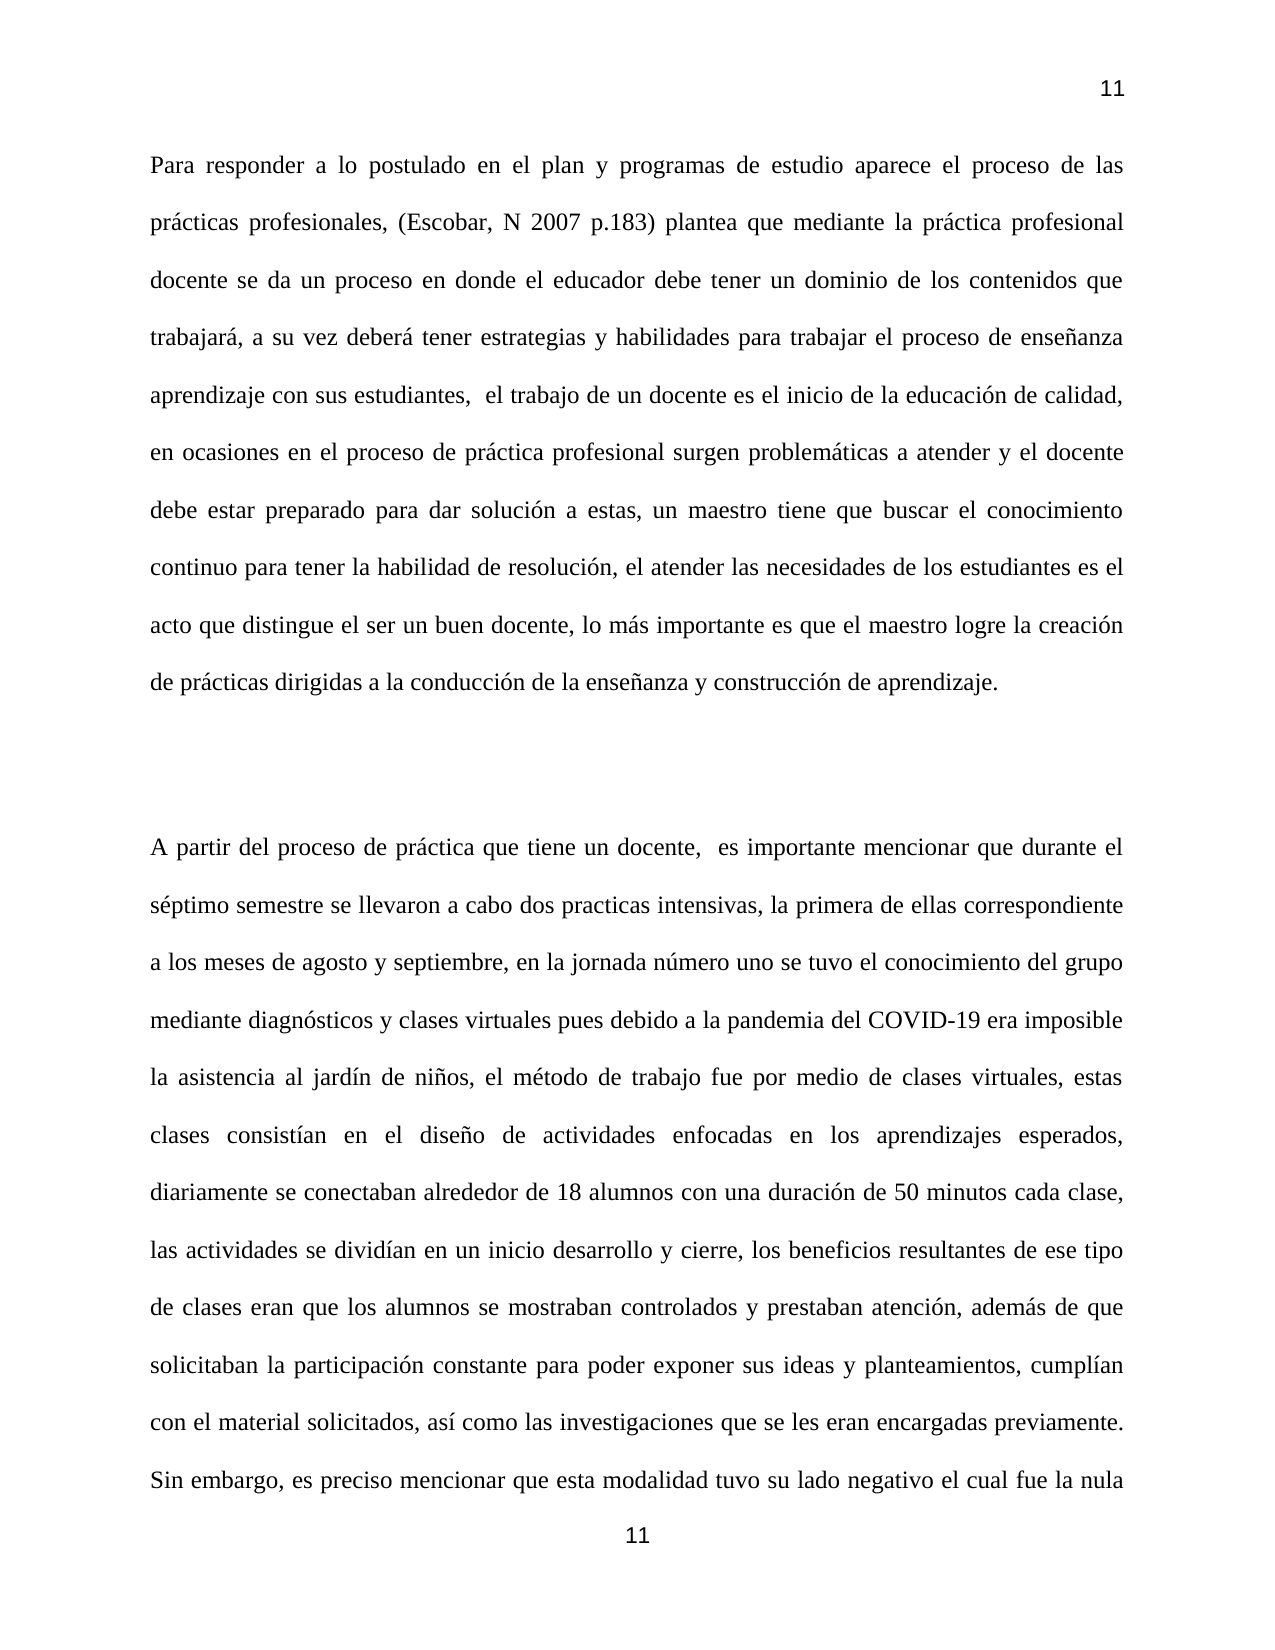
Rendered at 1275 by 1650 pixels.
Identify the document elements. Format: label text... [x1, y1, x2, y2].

text Para responder a lo postulado en el plan y programas de estudio aparece el proceso de las prácticas profesionales, (Escobar, N 2007 p.183) plantea que mediante la práctica profesional docente se da un proceso en donde el educador debe tener un dominio de los contenidos que trabajará, a su vez deberá tener estrategias y habilidades para trabajar el proceso de enseñanza aprendizaje con sus estudiantes, el trabajo de un docente es el inicio de la educación de calidad, en ocasiones en el proceso de práctica profesional surgen problemáticas a atender y el docente debe estar preparado para dar solución a estas, un maestro tiene que buscar el conocimiento continuo para tener la habilidad de resolución, el atender las necesidades de los estudiantes es el acto que distingue el ser un buen docente, lo más importante es que el maestro logre la creación de prácticas dirigidas a la conducción de la enseñanza y construcción de aprendizaje. [150, 150, 1125, 696]
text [150, 832, 1125, 1494]
